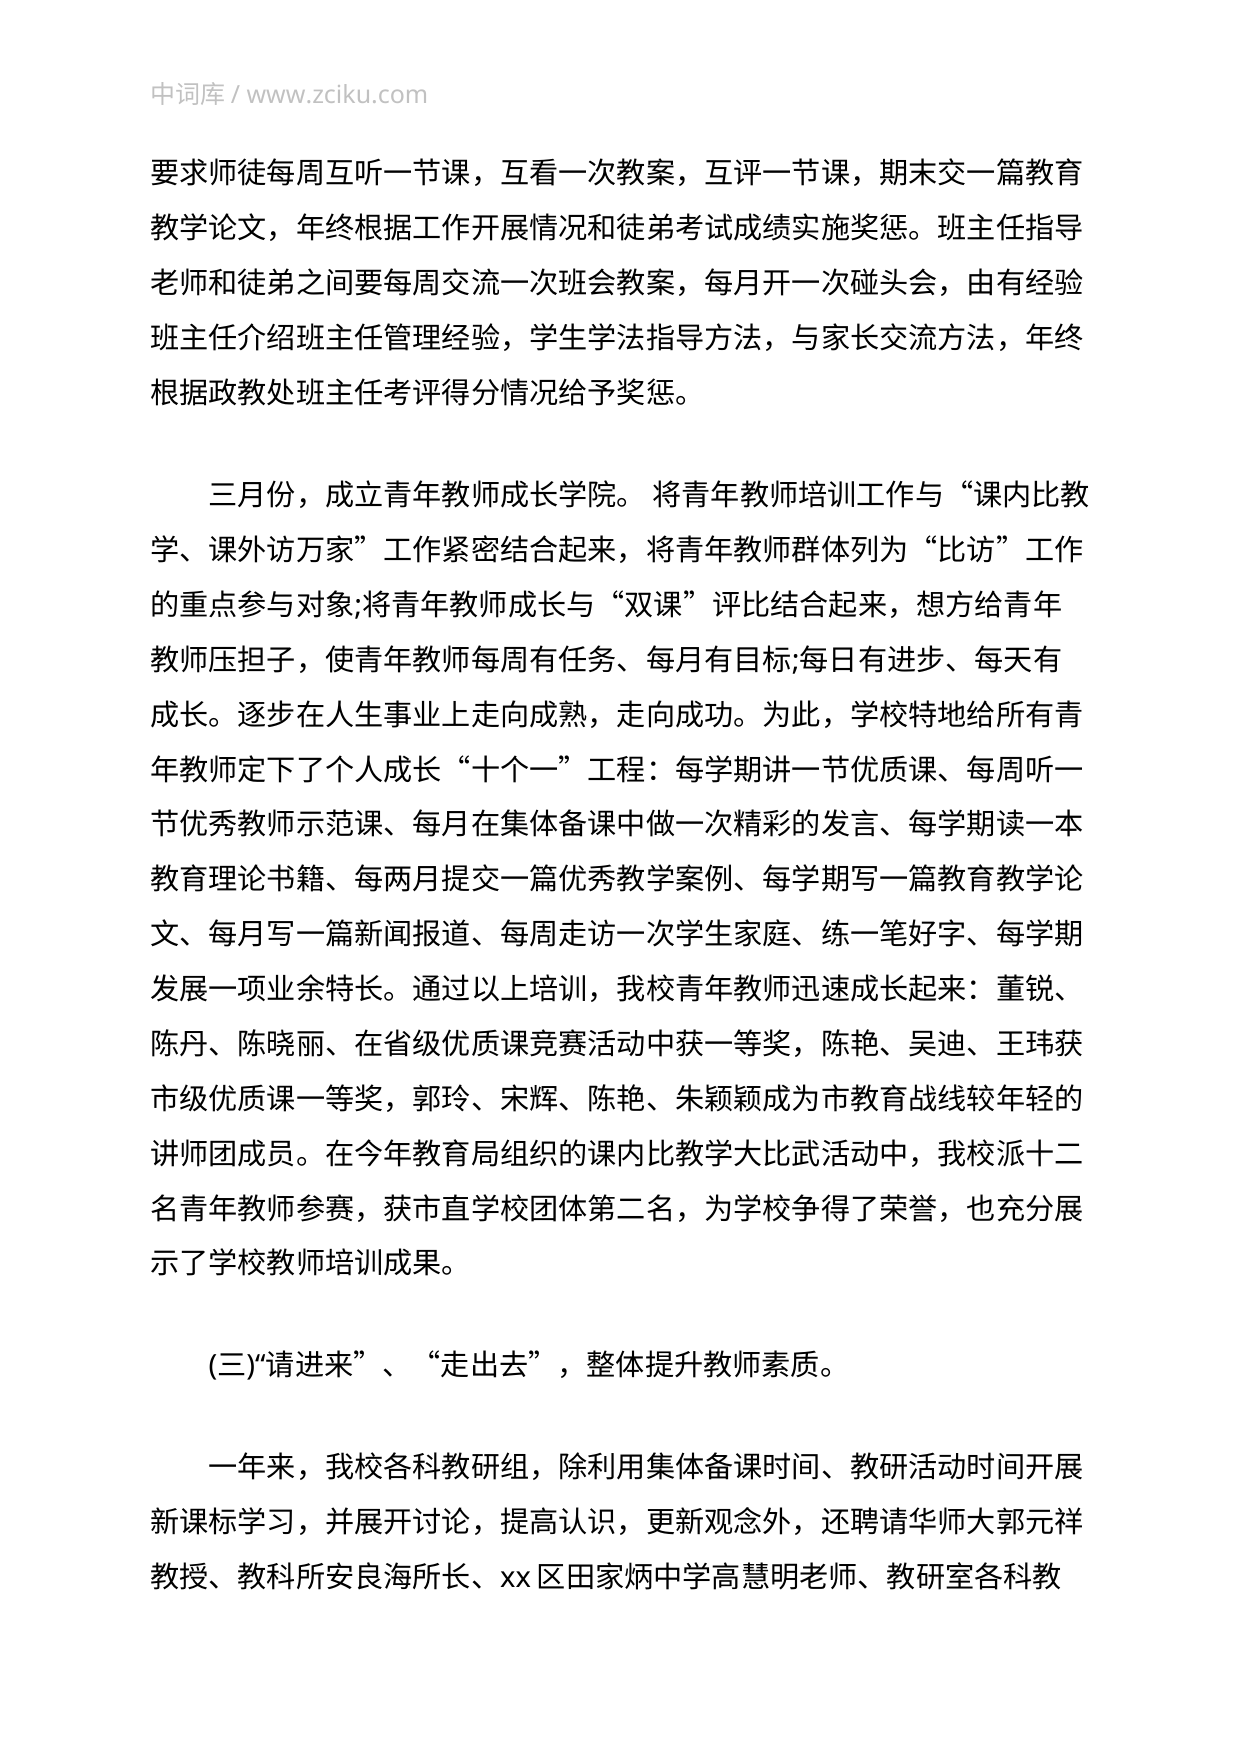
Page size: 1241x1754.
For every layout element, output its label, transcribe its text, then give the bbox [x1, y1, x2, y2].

text (三)“请进来”、“走出去”，整体提升教师素质。 [150, 1342, 1090, 1384]
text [150, 150, 1090, 412]
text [150, 1444, 1090, 1596]
text 三月份，成立青年教师成长学院。 将青年教师培训工作与“课内比教学、课外访万家”工作紧密结合起来，将青年教师群体列为“比访”工作的重点参与对象;将青年教师成长与“双课”评比结合起来，想方给青年教师压担子，使青年教师每周有任务、每月有目标;每日有进步、每天有成长。逐步在人生事业上走向成熟，走向成功。为此，学校特地给所有青年教师定下了个人成长“十个一”工程：每学期讲一节优质课、每周听一节优秀教师示范课、每月在集体备课中做一次精彩的发言、每学期读一本教育理论书籍、每两月提交一篇优秀教学案例、每学期写一篇教育教学论文、每月写一篇新闻报道、每周走访一次学生家庭、练一笔好字、每学期发展一项业余特长。通过以上培训，我校青年教师迅速成长起来：董锐、陈丹、陈晓丽、在省级优质课竞赛活动中获一等奖，陈艳、吴迪、王玮获市级优质课一等奖，郭玲、宋辉、陈艳、朱颖颖成为市教育战线较年轻的讲师团成员。在今年教育局组织的课内比教学大比武活动中，我校派十二名青年教师参赛，获市直学校团体第二名，为学校争得了荣誉，也充分展示了学校教师培训成果。 [150, 471, 1090, 1282]
